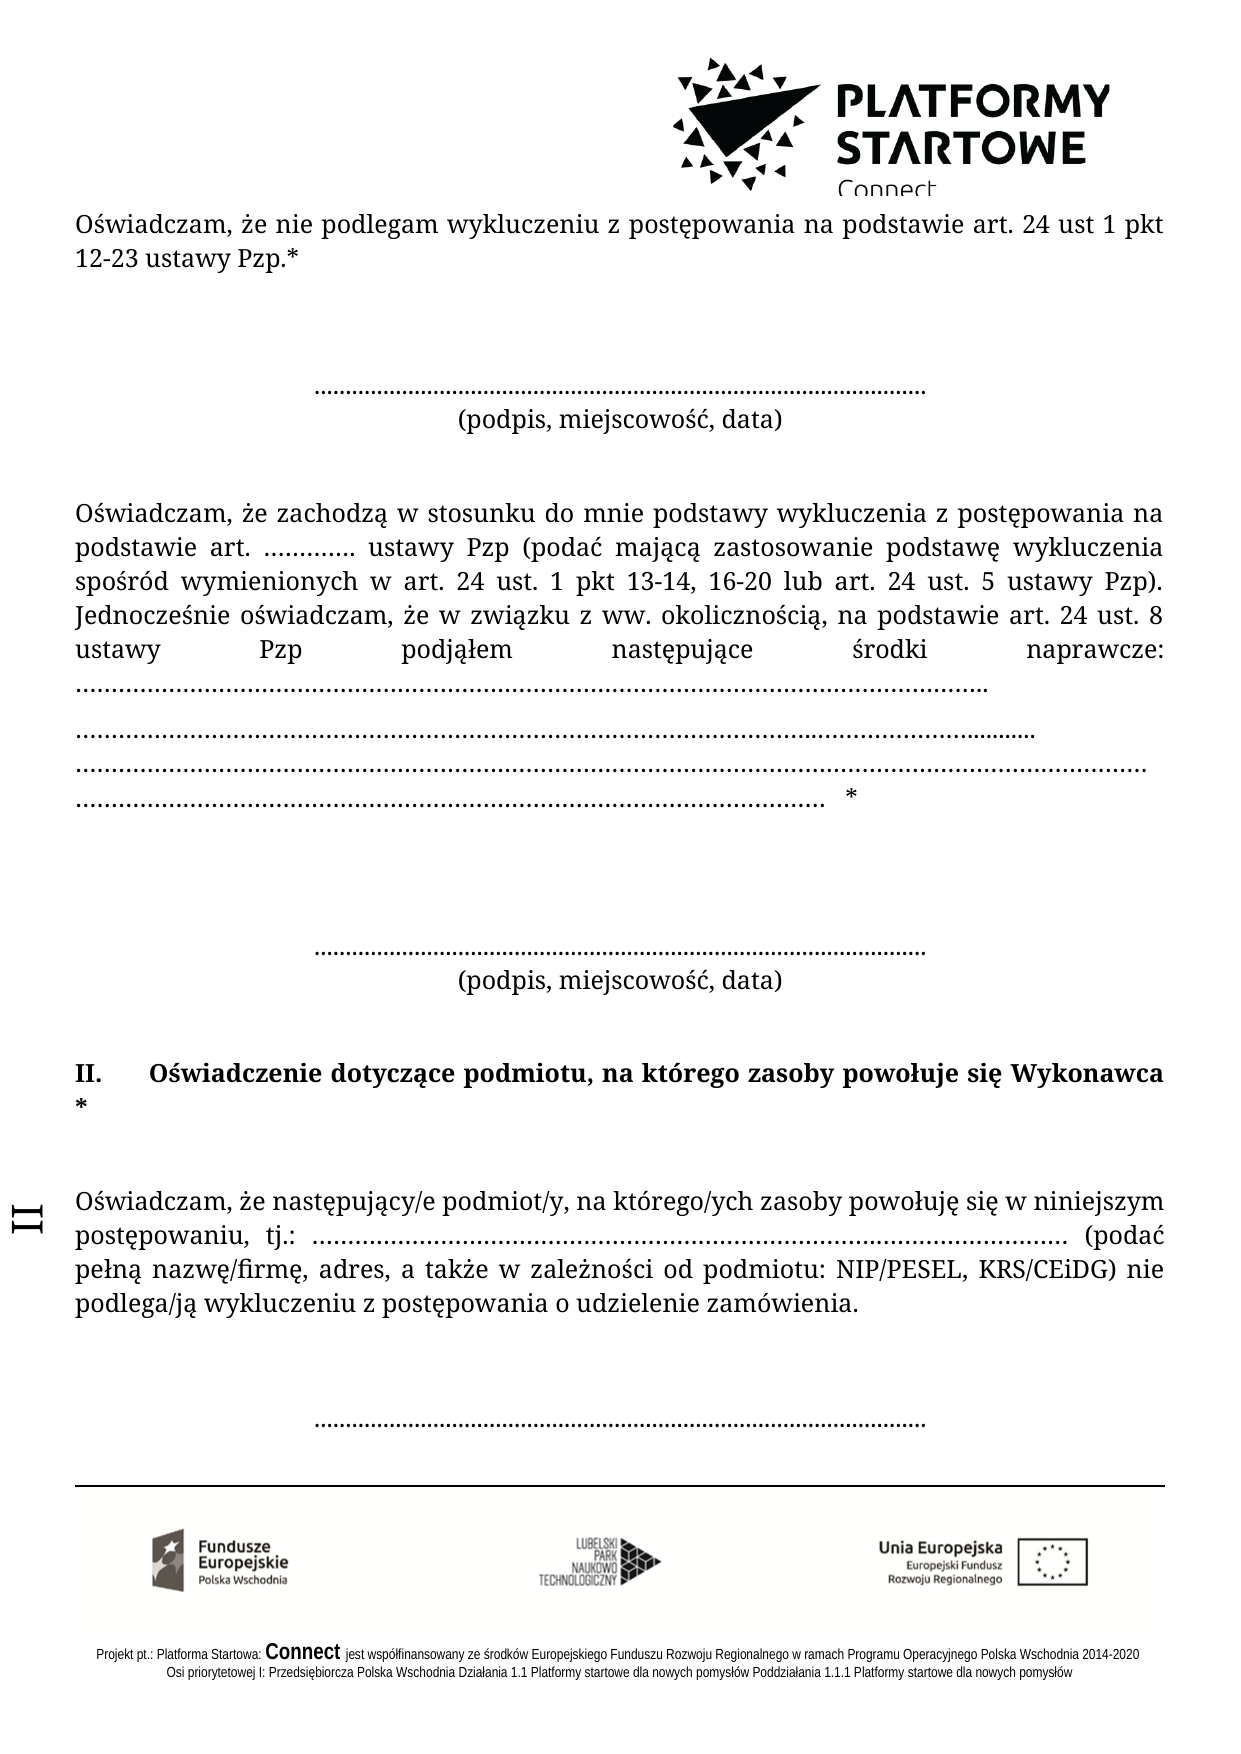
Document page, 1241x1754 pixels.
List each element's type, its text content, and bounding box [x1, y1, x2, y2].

text II. Oświadczenie dotyczące podmiotu, na którego zasoby powołuje się Wykonawca * [75, 1056, 1165, 1124]
picture [671, 57, 1110, 196]
picture [75, 1487, 1166, 1638]
text .................................................................................................. [75, 368, 1165, 402]
text (podpis, miejscowość, data) [75, 963, 1165, 997]
text Oświadczam, że następujący/e podmiot/y, na którego/ych zasoby powołuję się w niniejszym postępowaniu, tj.: …………………………………………………………………….……………………… (podać pełną nazwę/firmę, adres, a także w zależności od podmiotu: NIP/PESEL, KRS/CEiDG) nie podlega/ją wykluczeniu z postępowania o udzielenie zamówienia. [75, 1183, 1165, 1319]
text .................................................................................................. [75, 929, 1165, 963]
text (podpis, miejscowość, data) [75, 402, 1165, 436]
text …………………………………………………………………………………………..…………………...........………………………………………………………………………………………………………………………………………………………………………………………………………………………………… * [75, 712, 1165, 814]
text .................................................................................................. [75, 1400, 1165, 1434]
text Oświadczam, że nie podlegam wykluczeniu z postępowania na podstawie art. 24 ust 1 pkt 12-23 ustawy Pzp.* [75, 207, 1165, 275]
text Oświadczam, że zachodzą w stosunku do mnie podstawy wykluczenia z postępowania na podstawie art. …………. ustawy Pzp (podać mającą zastosowanie podstawę wykluczenia spośród wymienionych w art. 24 ust. 1 pkt 13-14, 16-20 lub art. 24 ust. 5 ustawy Pzp). Jednocześnie oświadczam, że w związku z ww. okolicznością, na podstawie art. 24 ust. 8 ustawy Pzp podjąłem następujące środki naprawcze: ……………………………………………………………………………………………………………….. [75, 495, 1165, 699]
